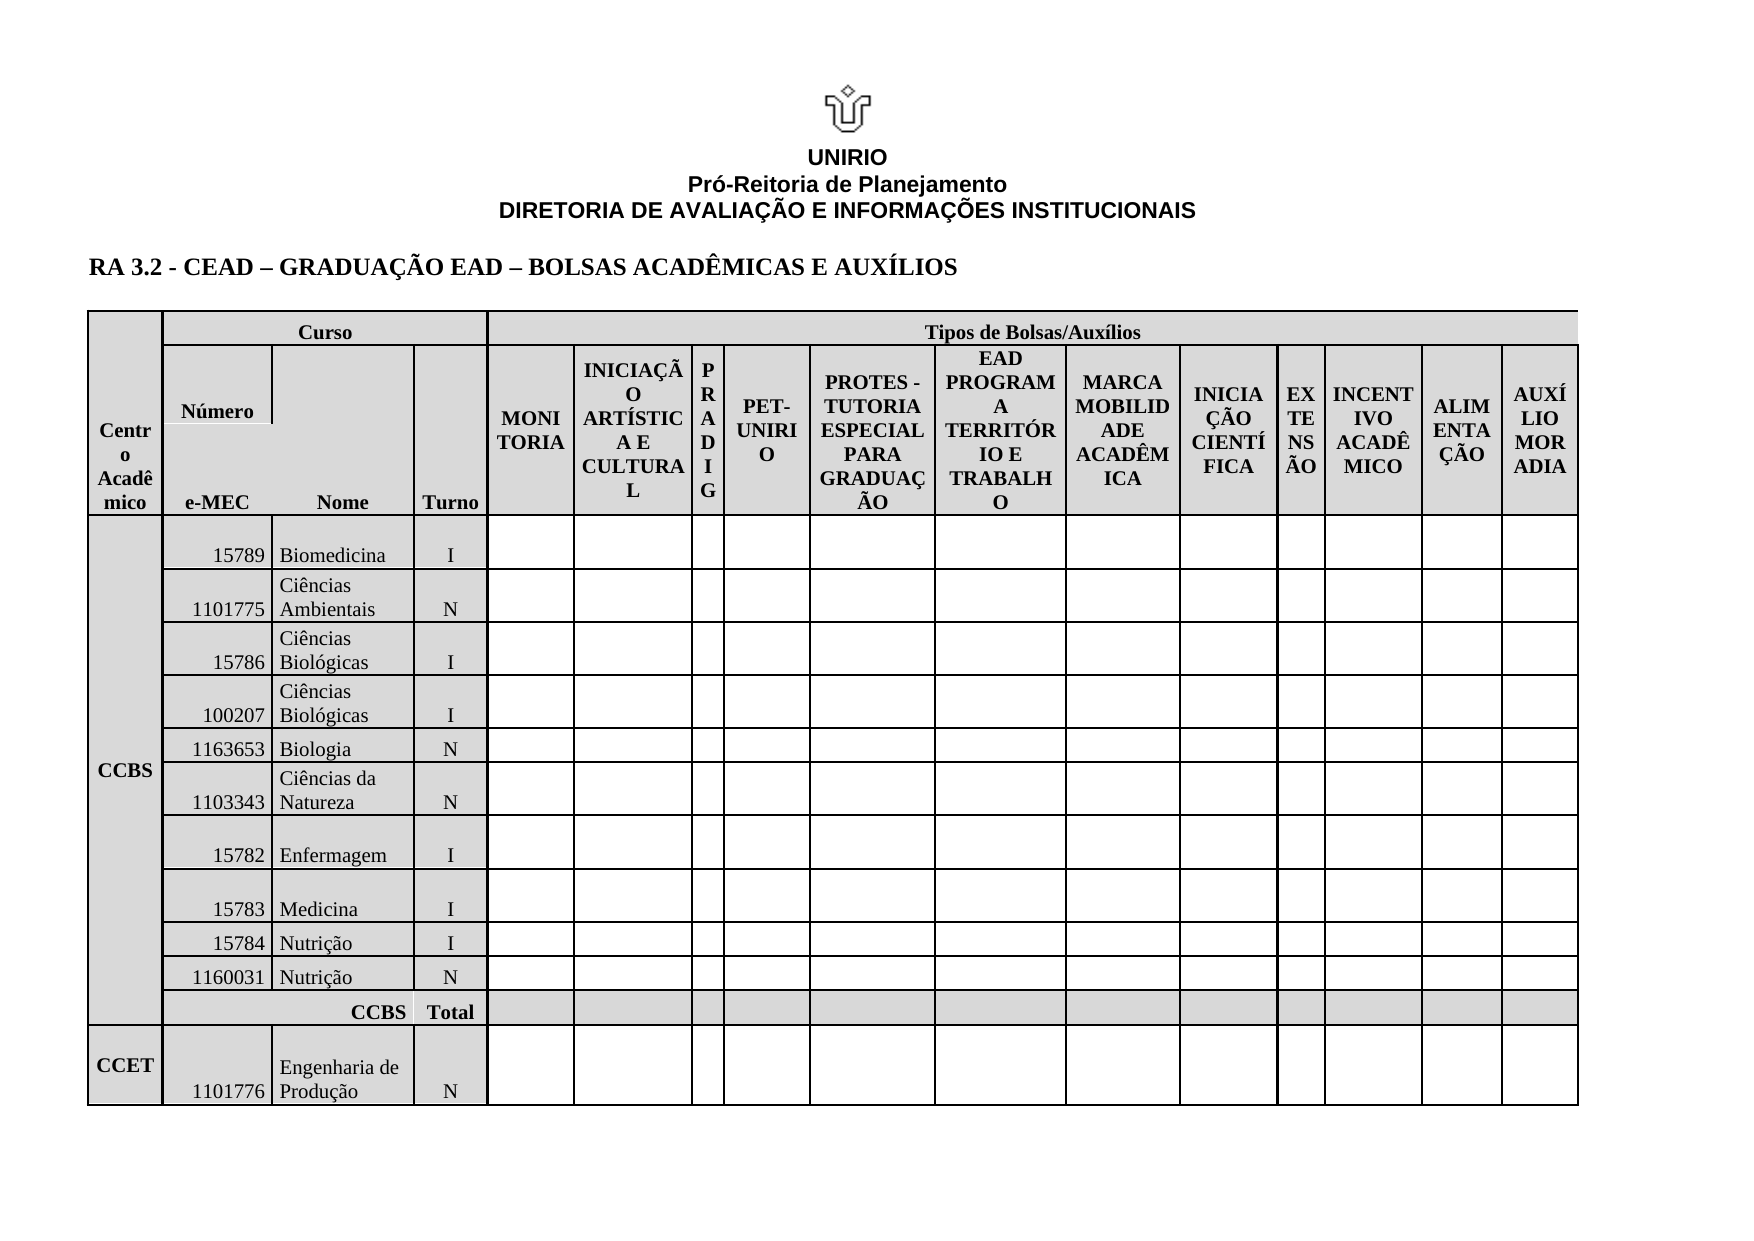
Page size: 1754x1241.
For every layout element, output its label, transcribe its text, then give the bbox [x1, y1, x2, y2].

table_cell [725, 816, 809, 867]
table_cell [489, 729, 573, 761]
table_cell e-MEC [164, 424, 272, 514]
table_cell I [415, 516, 486, 567]
table_cell [1326, 570, 1421, 621]
table_cell [1279, 870, 1324, 921]
table_header Centro Acadêmico [89, 312, 161, 514]
table_cell CCET [89, 1026, 161, 1103]
table_cell [725, 923, 809, 955]
table_cell [811, 676, 934, 727]
table_cell [1181, 870, 1276, 921]
table_cell 15786 [164, 623, 271, 674]
table_cell Nutrição [273, 923, 413, 955]
table_cell PROTES - TUTORIA ESPECIAL PARA GRADUAÇÃO [811, 346, 934, 514]
table_cell [1423, 991, 1501, 1024]
table_cell [489, 923, 573, 955]
table_cell [725, 763, 809, 814]
table_cell [693, 923, 723, 955]
table_cell [1503, 570, 1577, 621]
table_cell 15783 [164, 870, 271, 921]
table_cell [811, 957, 934, 989]
table_cell [164, 991, 272, 1024]
table_cell [936, 623, 1065, 674]
table_cell [1279, 623, 1324, 674]
table_cell 1101776 [164, 1026, 271, 1103]
table_cell [693, 1026, 723, 1103]
table_cell Ciências Ambientais [273, 570, 413, 621]
table_cell [1181, 1026, 1276, 1103]
table_cell [725, 676, 809, 727]
table_cell [811, 1026, 934, 1103]
table_cell EAD PROGRAMA TERRITÓRIO E TRABALHO [936, 346, 1065, 514]
table_cell [489, 570, 573, 621]
table_cell [1181, 763, 1276, 814]
table_cell PET-UNIRIO [725, 346, 809, 514]
table_cell [1279, 729, 1324, 761]
table_cell [575, 729, 691, 761]
table_cell PRADIG [693, 346, 723, 514]
table_cell [1067, 516, 1179, 567]
table_cell [575, 516, 691, 567]
table_cell [489, 816, 573, 867]
table_cell [1067, 676, 1179, 727]
table_cell [1503, 991, 1577, 1024]
table_cell [1423, 1026, 1501, 1103]
table_cell [936, 923, 1065, 955]
table_cell MONITORIA [489, 346, 573, 514]
text RA 3.2 - CEAD – GRADUAÇÃO EAD – BOLSAS ACADÊMICAS E AUXÍLIOS [89, 252, 1606, 281]
table_cell [693, 729, 723, 761]
table_cell [1423, 923, 1501, 955]
table_cell [1326, 763, 1421, 814]
table_cell [693, 816, 723, 867]
table_cell [811, 729, 934, 761]
table_cell I [415, 870, 486, 921]
table_cell Número [164, 346, 271, 423]
table_cell [811, 923, 934, 955]
table_cell [936, 870, 1065, 921]
table_cell [725, 870, 809, 921]
table_cell [1326, 870, 1421, 921]
table_cell [575, 923, 691, 955]
table_cell [1326, 816, 1421, 867]
table_cell [1423, 816, 1501, 867]
table_cell [1279, 516, 1324, 567]
table_cell Total [414, 991, 486, 1024]
table_cell [1326, 729, 1421, 761]
table_cell [1503, 729, 1577, 761]
table_cell [575, 570, 691, 621]
table_cell [575, 763, 691, 814]
table_cell N [415, 570, 486, 621]
table_cell MARCA MOBILIDADE ACADÊMICA [1067, 346, 1179, 514]
table_cell [725, 516, 809, 567]
table_cell [693, 763, 723, 814]
table_cell [575, 870, 691, 921]
table_cell [1067, 991, 1179, 1024]
table_cell [1326, 623, 1421, 674]
table_cell [725, 957, 809, 989]
table_cell [811, 991, 934, 1024]
table_cell [1326, 991, 1421, 1024]
table_cell 1160031 [164, 957, 271, 989]
table_cell 1163653 [164, 729, 271, 761]
table_cell 100207 [164, 676, 271, 727]
table_cell [1279, 1026, 1324, 1103]
table_cell [1181, 676, 1276, 727]
table_cell [1067, 870, 1179, 921]
table_cell [1181, 623, 1276, 674]
table_cell [1503, 957, 1577, 989]
table_cell [1503, 623, 1577, 674]
table_cell CCBS [272, 991, 413, 1024]
table_cell [1279, 676, 1324, 727]
table_cell [693, 957, 723, 989]
table_cell [1423, 729, 1501, 761]
table_cell [936, 1026, 1065, 1103]
table_cell INICIAÇÃO ARTÍSTICA E CULTURAL [575, 346, 691, 514]
table_cell [1181, 923, 1276, 955]
table_cell [936, 991, 1065, 1024]
table_header Curso [164, 312, 486, 344]
table_cell EXTENSÃO [1279, 346, 1324, 514]
table_cell Nutrição [273, 957, 413, 989]
table_cell [1067, 763, 1179, 814]
table_cell I [415, 816, 486, 867]
table_cell [1067, 957, 1179, 989]
table_cell [1423, 870, 1501, 921]
table_cell [1067, 923, 1179, 955]
table_cell I [415, 623, 486, 674]
table_cell [1326, 1026, 1421, 1103]
table_cell Ciências Biológicas [273, 623, 413, 674]
table_cell [575, 991, 691, 1024]
table_cell [1067, 570, 1179, 621]
table_cell [811, 870, 934, 921]
table_cell [489, 957, 573, 989]
table_cell [725, 570, 809, 621]
table_cell [936, 957, 1065, 989]
table_cell [1279, 570, 1324, 621]
table_cell [936, 516, 1065, 567]
table_cell [693, 623, 723, 674]
table_cell AUXÍLIO MORADIA [1503, 346, 1577, 514]
table_cell [575, 1026, 691, 1103]
table_cell [1326, 516, 1421, 567]
table_cell [1181, 570, 1276, 621]
table_cell [1326, 676, 1421, 727]
table_cell INCENTIVO ACADÊMICO [1326, 346, 1421, 514]
table_cell [693, 516, 723, 567]
table_cell [1423, 763, 1501, 814]
table_cell [1326, 923, 1421, 955]
table_cell Ciências Biológicas [273, 676, 413, 727]
table_cell [811, 516, 934, 567]
table_cell [1067, 623, 1179, 674]
table_cell 15784 [164, 923, 271, 955]
table_cell Biomedicina [273, 516, 413, 567]
table_cell Turno [415, 346, 486, 514]
table_cell [1326, 957, 1421, 989]
table_cell [1423, 516, 1501, 567]
table_cell [1423, 623, 1501, 674]
table_cell 1103343 [164, 763, 271, 814]
table_cell [1067, 729, 1179, 761]
table_cell [575, 623, 691, 674]
table_cell 1101775 [164, 570, 271, 621]
table_cell [693, 676, 723, 727]
table_cell I [415, 676, 486, 727]
table_cell [489, 623, 573, 674]
table_cell [936, 570, 1065, 621]
table_cell N [415, 729, 486, 761]
table_cell [1503, 676, 1577, 727]
table_cell [936, 763, 1065, 814]
table_cell Medicina [273, 870, 413, 921]
table_cell [1181, 816, 1276, 867]
table_cell [936, 816, 1065, 867]
table_cell [1503, 923, 1577, 955]
table_cell [1503, 870, 1577, 921]
table_cell [811, 623, 934, 674]
table_cell Engenharia de Produção [273, 1026, 413, 1103]
table_cell [1181, 957, 1276, 989]
table_cell Enfermagem [273, 816, 413, 867]
table_cell INICIAÇÃO CIENTÍFICA [1181, 346, 1276, 514]
table_cell [1279, 957, 1324, 989]
table_cell CCBS [89, 516, 161, 1024]
table_cell [936, 676, 1065, 727]
table_cell [1503, 516, 1577, 567]
table_cell [1503, 816, 1577, 867]
table_cell [1503, 1026, 1577, 1103]
table_cell [575, 816, 691, 867]
table_cell [725, 729, 809, 761]
table_cell 15782 [164, 816, 271, 867]
table_cell N [415, 763, 486, 814]
table_cell Nome [272, 346, 413, 514]
table_cell N [415, 1026, 486, 1103]
table_cell [1423, 676, 1501, 727]
table_cell [1067, 816, 1179, 867]
table_cell [811, 763, 934, 814]
table_cell [725, 991, 809, 1024]
table_cell 15789 [164, 516, 271, 567]
table_cell [693, 870, 723, 921]
table_cell [1279, 763, 1324, 814]
table_cell [1423, 570, 1501, 621]
table_cell Ciências da Natureza [273, 763, 413, 814]
table_cell Biologia [273, 729, 413, 761]
table_cell [489, 763, 573, 814]
table_cell [489, 1026, 573, 1103]
table_cell [489, 870, 573, 921]
table_cell [725, 623, 809, 674]
table_cell [575, 957, 691, 989]
table_cell [1279, 816, 1324, 867]
table_cell [1067, 1026, 1179, 1103]
table_cell [1181, 729, 1276, 761]
table_cell [1423, 957, 1501, 989]
table_cell I [415, 923, 486, 955]
table_cell [1279, 923, 1324, 955]
table_cell [1181, 516, 1276, 567]
table_cell [811, 816, 934, 867]
table_cell [489, 676, 573, 727]
table_cell [575, 676, 691, 727]
table_cell [1503, 763, 1577, 814]
table_cell [811, 570, 934, 621]
table_cell [693, 991, 723, 1024]
table_header Tipos de Bolsas/Auxílios [489, 312, 1578, 344]
table_cell [936, 729, 1065, 761]
table_cell [489, 516, 573, 567]
table_cell [1181, 991, 1276, 1024]
table_cell N [415, 957, 486, 989]
picture [810, 73, 885, 145]
table_cell [489, 991, 573, 1024]
table_cell [725, 1026, 809, 1103]
table_cell ALIMENTAÇÃO [1423, 346, 1501, 514]
table_cell [693, 570, 723, 621]
table_cell [1279, 991, 1324, 1024]
